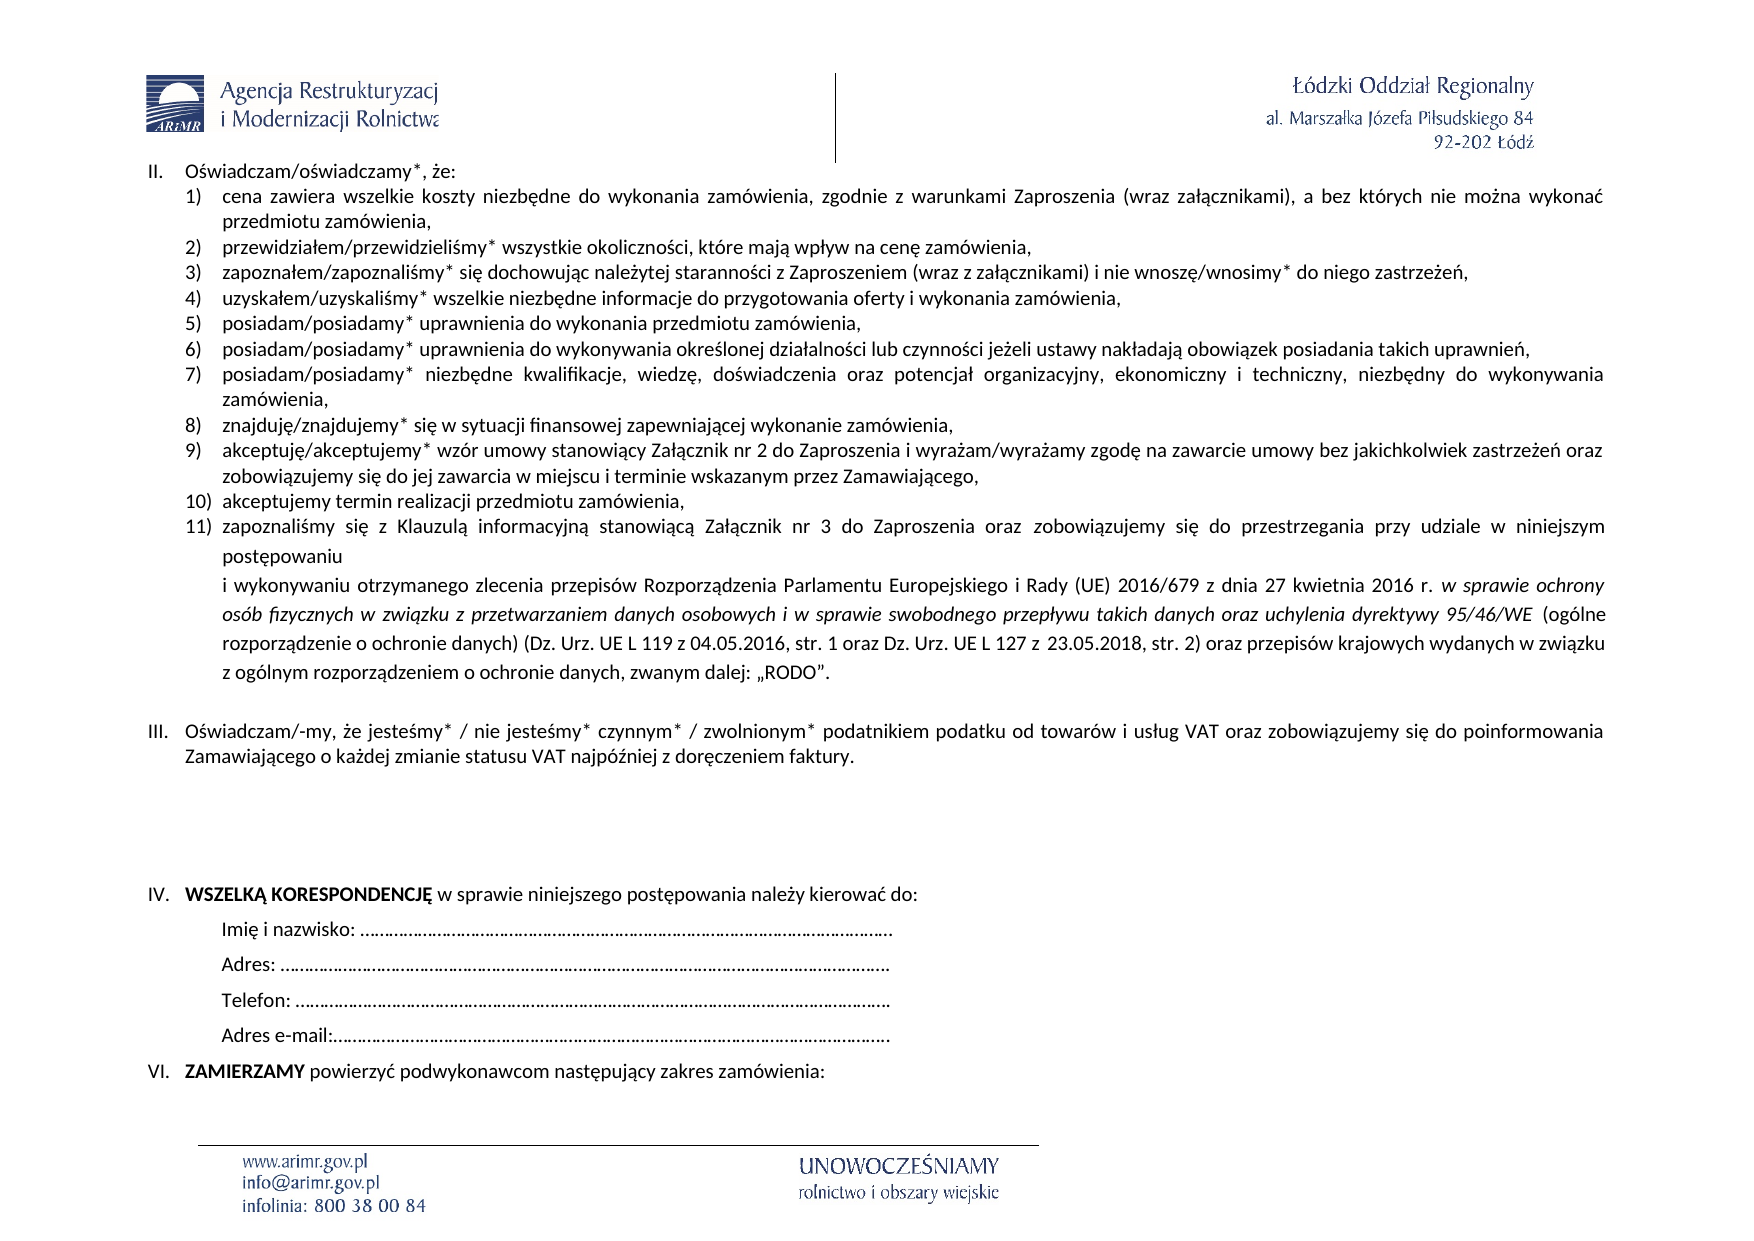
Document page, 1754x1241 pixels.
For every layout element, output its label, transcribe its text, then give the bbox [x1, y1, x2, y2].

text Telefon: ……………………………………………………………………………………………………………. [221, 987, 1606, 1012]
list posiadam/posiadamy* niezbędne kwalifikacje, wiedzę, doświadczenia oraz potencjał organizacyjny, ekonomiczny i techniczny, niezbędny do wykonywania zamówienia, [185, 361, 1606, 412]
picture [144, 75, 439, 132]
picture [242, 1153, 505, 1225]
picture [1078, 70, 1548, 158]
list Oświadczam/-my, że jesteśmy* / nie jesteśmy* czynnym* / zwolnionym* podatnikiem podatku od towarów i usług VAT oraz zobowiązujemy się do poinformowania Zamawiającego o każdej zmianie statusu VAT najpóźniej z doręczeniem faktury. [148, 718, 1606, 769]
list ZAMIERZAMY powierzyć podwykonawcom następujący zakres zamówienia: [148, 1058, 1606, 1083]
list zapoznałem/zapoznaliśmy* się dochowując należytej staranności z Zaproszeniem (wraz z załącznikami) i nie wnoszę/wnosimy* do niego zastrzeżeń, [185, 259, 1606, 285]
list uzyskałem/uzyskaliśmy* wszelkie niezbędne informacje do przygotowania oferty i wykonania zamówienia, [185, 285, 1606, 310]
list akceptujemy termin realizacji przedmiotu zamówienia, [185, 488, 1606, 514]
list zapoznaliśmy się z Klauzulą informacyjną stanowiącą Załącznik nr 3 do Zaproszenia oraz zobowiązujemy się do przestrzegania przy udziale w niniejszym postępowaniu i wykonywaniu otrzymanego zlecenia przepisów Rozporządzenia Parlamentu Europejskiego i Rady (UE) 2016/679 z dnia 27 kwietnia 2016 r. w sprawie ochrony osób fizycznych w związku z przetwarzaniem danych osobowych i w sprawie swobodnego przepływu takich danych oraz uchylenia dyrektywy 95/46/WE (ogólne rozporządzenie o ochronie danych) (Dz. Urz. UE L 119 z 04.05.2016, str. 1 oraz Dz. Urz. UE L 127 z 23.05.2018, str. 2) oraz przepisów krajowych wydanych w związku z ogólnym rozporządzeniem o ochronie danych, zwanym dalej: „RODO”. [185, 514, 1606, 685]
list akceptuję/akceptujemy* wzór umowy stanowiący Załącznik nr 2 do Zaproszenia i wyrażam/wyrażamy zgodę na zawarcie umowy bez jakichkolwiek zastrzeżeń oraz zobowiązujemy się do jej zawarcia w miejscu i terminie wskazanym przez Zamawiającego, [185, 437, 1606, 488]
list znajduję/znajdujemy* się w sytuacji finansowej zapewniającej wykonanie zamówienia, [185, 412, 1606, 437]
text Adres: ………………………………………………………………………………………………………………. [221, 952, 1606, 977]
list Oświadczam/oświadczamy*, że: [148, 158, 1606, 183]
text Imię i nazwisko: ………………………………………………………………………………………………… [221, 916, 1606, 942]
list posiadam/posiadamy* uprawnienia do wykonania przedmiotu zamówienia, [185, 310, 1606, 336]
list posiadam/posiadamy* uprawnienia do wykonywania określonej działalności lub czynności jeżeli ustawy nakładają obowiązek posiadania takich uprawnień, [185, 336, 1606, 361]
list cena zawiera wszelkie koszty niezbędne do wykonania zamówienia, zgodnie z warunkami Zaproszenia (wraz załącznikami), a bez których nie można wykonać przedmiotu zamówienia, [185, 183, 1606, 234]
picture [798, 1153, 999, 1205]
text Adres e-mail:…………………………………………………………………………………………………….. [221, 1022, 1601, 1048]
list WSZELKĄ KORESPONDENCJĘ w sprawie niniejszego postępowania należy kierować do: [148, 881, 1606, 906]
list przewidziałem/przewidzieliśmy* wszystkie okoliczności, które mają wpływ na cenę zamówienia, [185, 234, 1606, 259]
